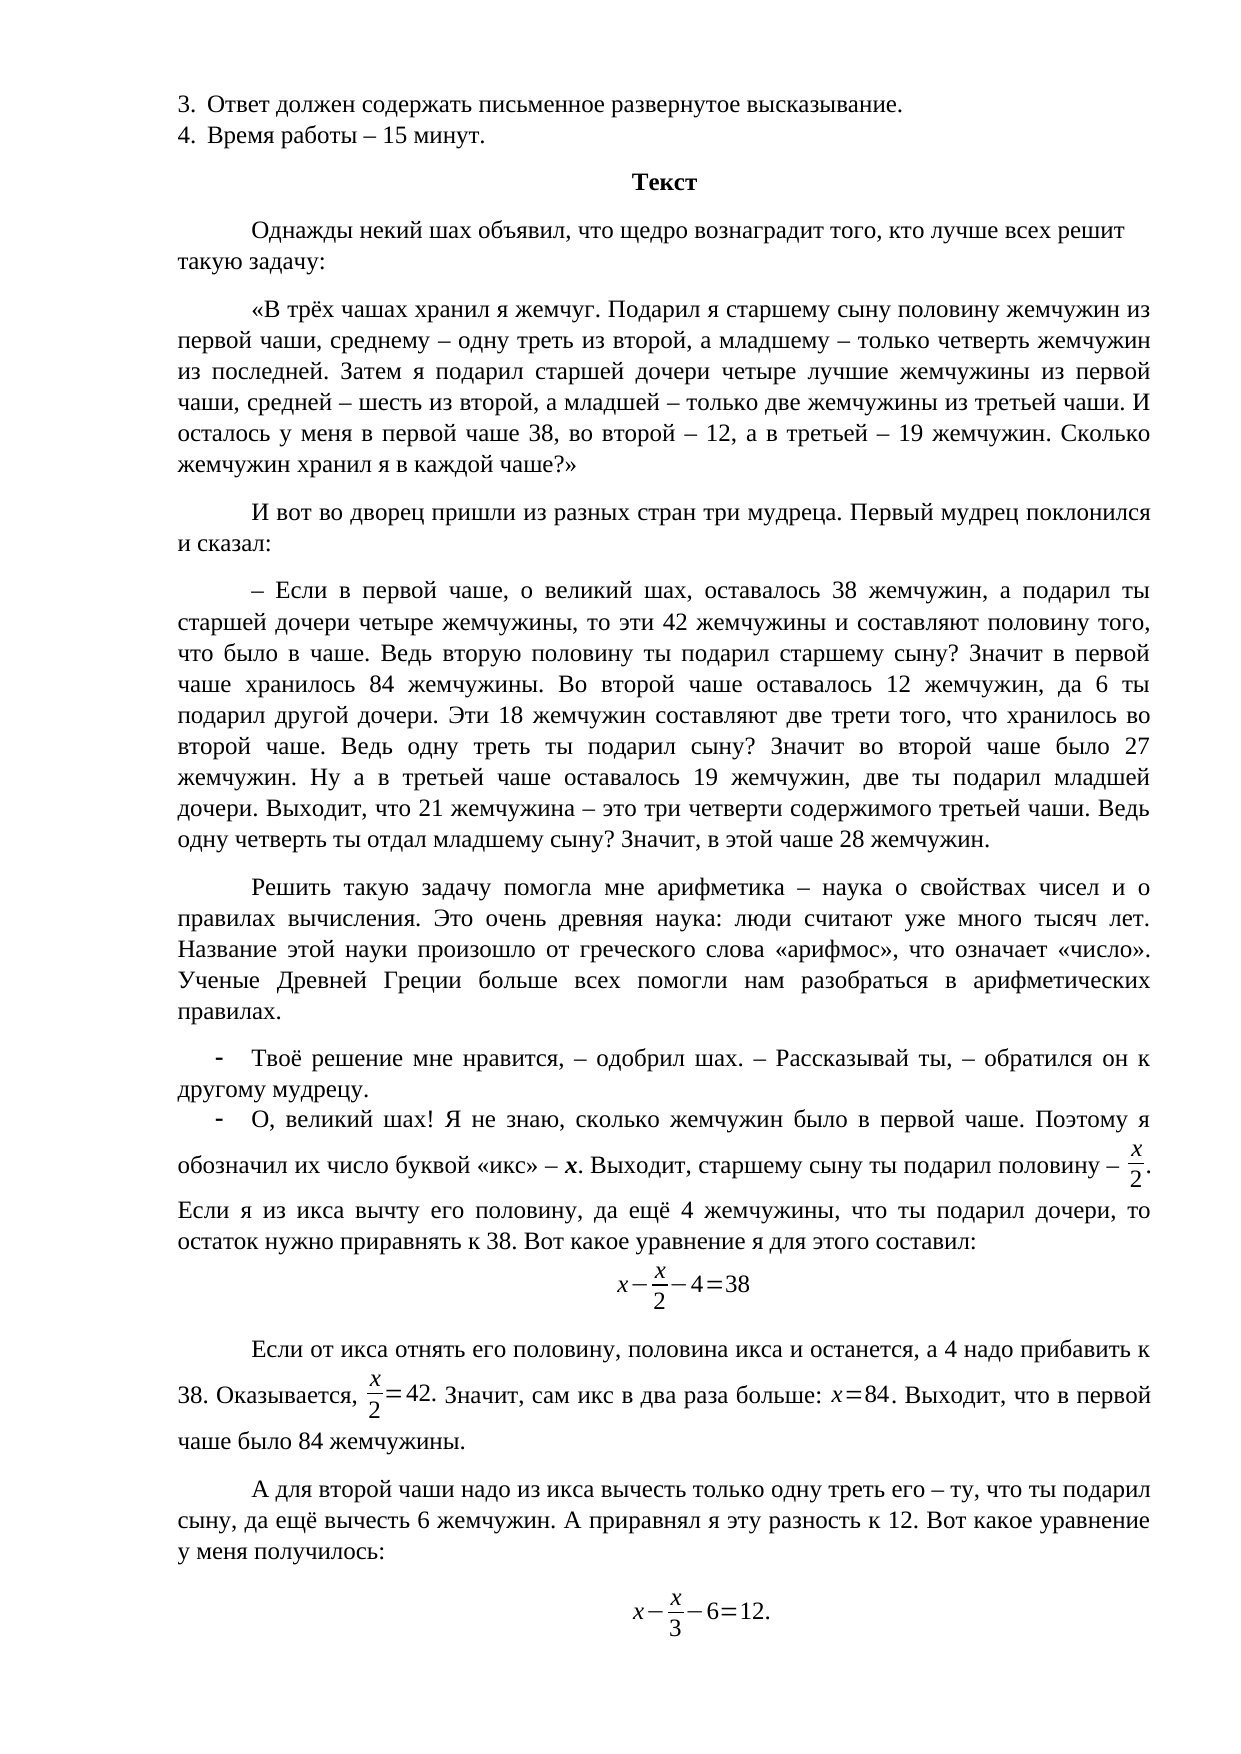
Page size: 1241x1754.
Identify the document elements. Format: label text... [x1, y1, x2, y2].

list Ответ должен содержать письменное развернутое высказывание. [177, 89, 1152, 117]
list Твоё решение мне нравится, – одобрил шах. – Рассказывай ты, – обратился он к другому мудрецу. [177, 1043, 1152, 1103]
text Если от икса отнять его половину, половина икса и останется, а 4 надо прибавить к 38. Оказывается, Значит, сам икс в два раза больше: . Выходит, что в первой чаше было 84 жемчужины. [177, 1334, 1152, 1455]
text А для второй чаши надо из икса вычесть только одну треть его – ту, что ты подарил сыну, да ещё вычесть 6 жемчужин. А приравнял я эту разность к 12. Вот какое уравнение у меня получилось: [177, 1474, 1152, 1565]
list О, великий шах! Я не знаю, сколько жемчужин было в первой чаше. Поэтому я обозначил их число буквой «икс» – х. Выходит, старшему сыну ты подарил половину – . Если я из икса вычту его половину, да ещё 4 жемчужины, что ты подарил дочери, то остаток нужно приравнять к 38. Вот какое уравнение я для этого составил: [177, 1104, 1152, 1254]
text «В трёх чашах хранил я жемчуг. Подарил я старшему сыну половину жемчужин из первой чаши, среднему – одну треть из второй, а младшему – только четверть жемчужин из последней. Затем я подарил старшей дочери четыре лучшие жемчужины из первой чаши, средней – шесть из второй, а младшей – только две жемчужины из третьей чаши. И осталось у меня в первой чаше 38, во второй – 12, а в третьей – 19 жемчужин. Сколько жемчужин хранил я в каждой чаше?» [177, 294, 1152, 478]
text Текст [177, 167, 1152, 196]
text Однажды некий шах объявил, что щедро вознаградит того, кто лучше всех решит такую задачу: [177, 215, 1152, 275]
text – Если в первой чаше, о великий шах, оставалось 38 жемчужин, а подарил ты старшей дочери четыре жемчужины, то эти 42 жемчужины и составляют половину того, что было в чаше. Ведь вторую половину ты подарил старшему сыну? Значит в первой чаше хранилось 84 жемчужины. Во второй чаше оставалось 12 жемчужин, да 6 ты подарил другой дочери. Эти 18 жемчужин составляют две трети того, что хранилось во второй чаше. Ведь одну треть ты подарил сыну? Значит во второй чаше было 27 жемчужин. Ну а в третьей чаше оставалось 19 жемчужин, две ты подарил младшей дочери. Выходит, что 21 жемчужина – это три четверти содержимого третьей чаши. Ведь одну четверть ты отдал младшему сыну? Значит, в этой чаше 28 жемчужин. [177, 576, 1152, 853]
text И вот во дворец пришли из разных стран три мудреца. Первый мудрец поклонился и сказал: [177, 497, 1152, 557]
text Решить такую задачу помогла мне арифметика – наука о свойствах чисел и о правилах вычисления. Это очень древняя наука: люди считают уже много тысяч лет. Название этой науки произошло от греческого слова «арифмос», что означает «число». Ученые Древней Греции больше всех помогли нам разобраться в арифметических правилах. [177, 872, 1152, 1024]
list Время работы – 15 минут. [177, 120, 1152, 148]
